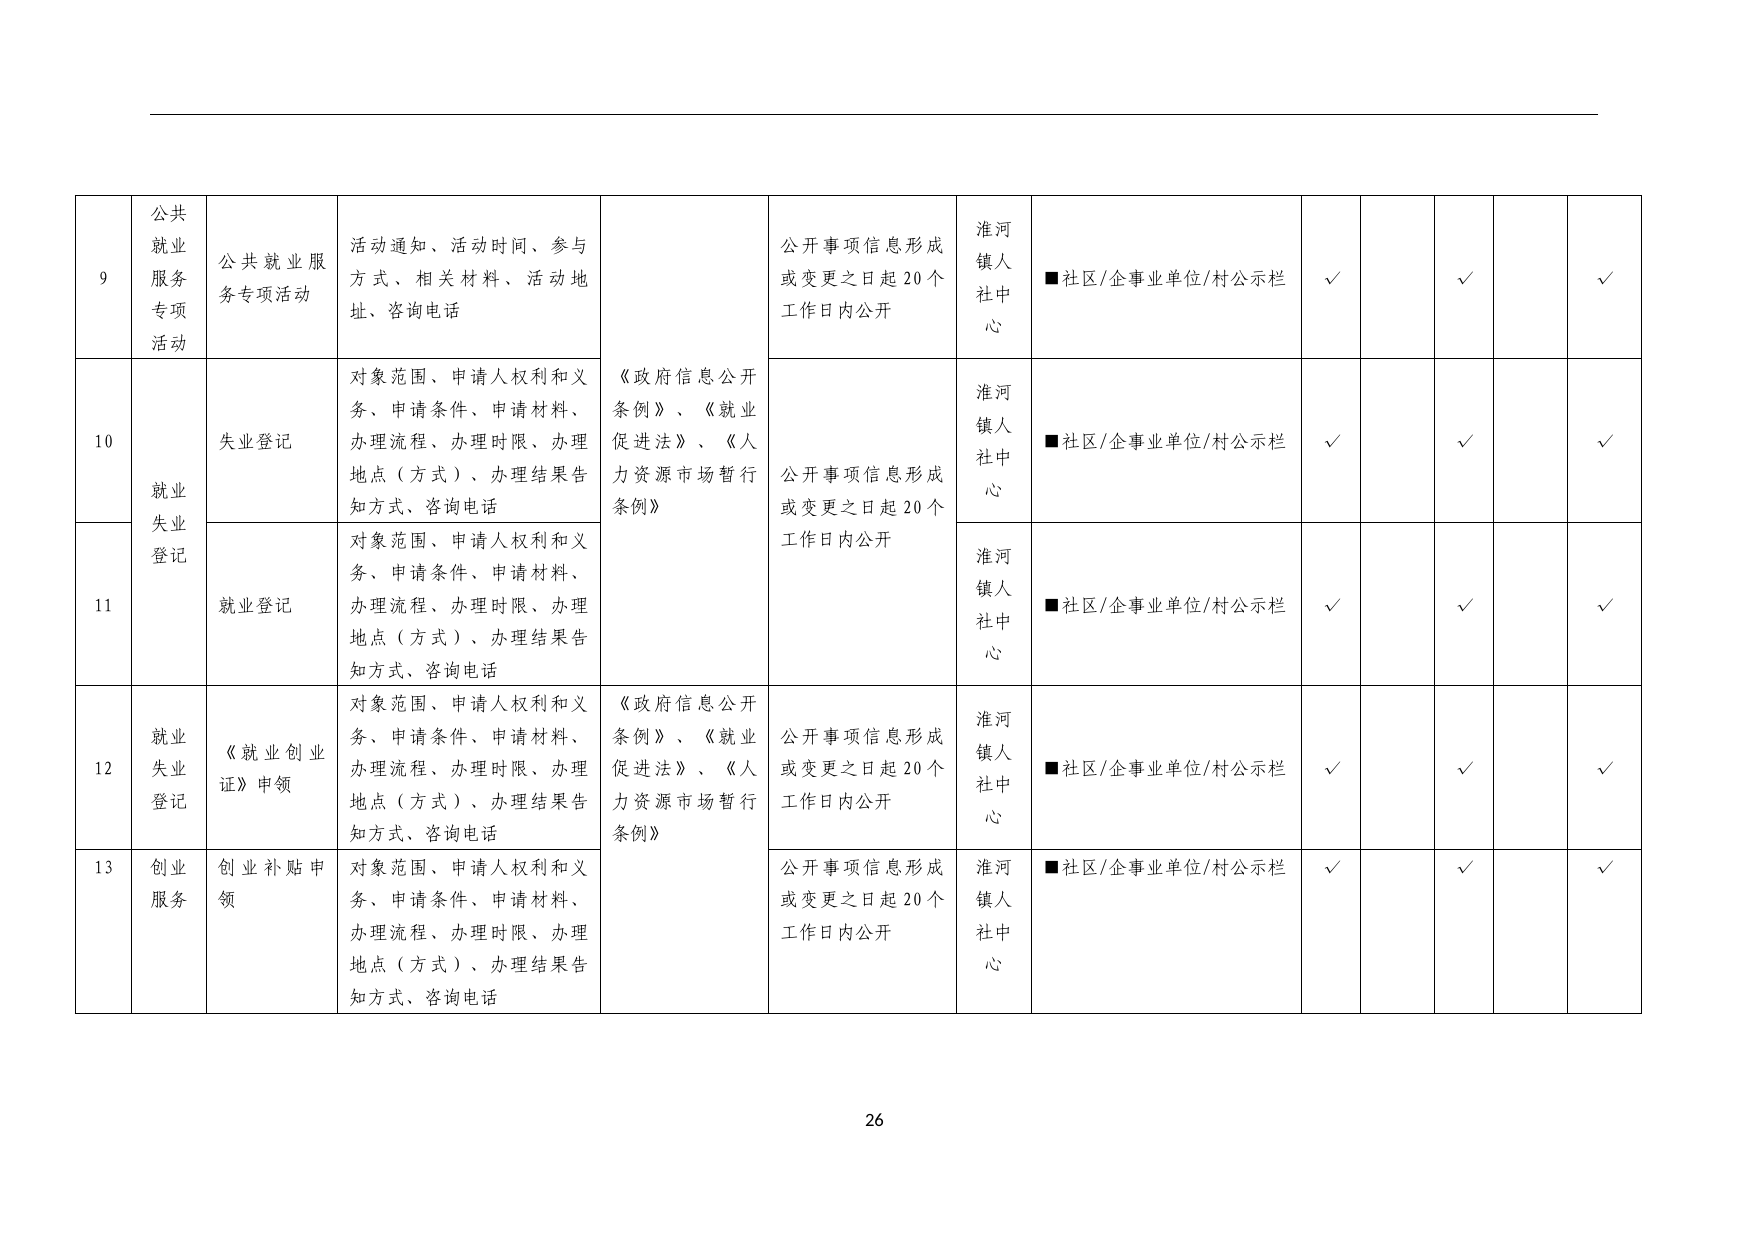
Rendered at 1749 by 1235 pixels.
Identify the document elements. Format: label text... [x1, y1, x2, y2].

table_cell 对象范围、申请人权利和义务、申请条件、申请材料、办理流程、办理时限、办理地点（方式）、办理结果告知方式、咨询电话 [338, 523, 600, 685]
table_cell √ [1568, 850, 1641, 1012]
table_cell 就业失业登记 [132, 686, 206, 849]
table_cell 9 [76, 196, 131, 358]
table_cell [1361, 523, 1434, 685]
table_cell 10 [76, 359, 131, 522]
table_cell [1494, 523, 1567, 685]
table_cell √ [1435, 686, 1493, 849]
table_cell √ [1568, 523, 1641, 685]
table_cell √ [1302, 196, 1360, 358]
table_cell 就业登记 [207, 523, 337, 685]
table_cell 公共就业服务专项活动 [132, 196, 206, 358]
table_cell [769, 850, 956, 1012]
table_cell 公开事项信息形成或变更之日起20个工作日内公开 [769, 359, 956, 685]
table_cell 对象范围、申请人权利和义务、申请条件、申请材料、办理流程、办理时限、办理地点（方式）、办理结果告知方式、咨询电话 [338, 359, 600, 522]
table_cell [601, 686, 768, 1012]
table_cell 淮河镇人社中心 [957, 523, 1031, 685]
table_cell √ [1302, 686, 1360, 849]
table_cell ■社区/企事业单位/村公示栏 [1032, 359, 1301, 522]
table_cell √ [1302, 359, 1360, 522]
table_cell √ [1435, 523, 1493, 685]
table_cell 公开事项信息形成或变更之日起20个工作日内公开 [769, 686, 956, 849]
table_cell √ [1302, 523, 1360, 685]
table_cell 淮河镇人社中心 [957, 686, 1031, 849]
table_cell [1361, 850, 1434, 1012]
table_cell 13 [76, 850, 131, 1012]
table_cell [769, 196, 956, 358]
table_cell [338, 850, 600, 1012]
table_cell 公共就业服务专项活动 [207, 196, 337, 358]
table_cell [1361, 686, 1434, 849]
table_cell ■社区/企事业单位/村公示栏 [1032, 196, 1301, 358]
table_cell [1494, 359, 1567, 522]
table_cell [1494, 196, 1567, 358]
table_cell ■社区/企事业单位/村公示栏 [1032, 523, 1301, 685]
table_cell [1361, 359, 1434, 522]
table_cell 《就业创业证》申领 [207, 686, 337, 849]
table_cell 创业服务 [132, 850, 206, 1012]
table_cell [1494, 686, 1567, 849]
table_cell ■社区/企事业单位/村公示栏 [1032, 850, 1301, 1012]
table_cell 失业登记 [207, 359, 337, 522]
table_cell 淮河镇人社中心 [957, 359, 1031, 522]
table_cell ■社区/企事业单位/村公示栏 [1032, 686, 1301, 849]
table_cell 活动通知、活动时间、参与方式、相关材料、活动地址、咨询电话 [338, 196, 600, 358]
table_cell 12 [76, 686, 131, 849]
table_cell 就业失业登记 [132, 359, 206, 685]
table_cell 淮河镇人社中心 [957, 850, 1031, 1012]
table_cell 11 [76, 523, 131, 685]
table_cell √ [1435, 850, 1493, 1012]
table_cell 创业补贴申领 [207, 850, 337, 1012]
table_cell 对象范围、申请人权利和义务、申请条件、申请材料、办理流程、办理时限、办理地点（方式）、办理结果告知方式、咨询电话 [338, 686, 600, 849]
table_cell √ [1568, 686, 1641, 849]
table_cell √ [1302, 850, 1360, 1012]
table_cell [1494, 850, 1567, 1012]
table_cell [601, 196, 768, 685]
table_cell √ [1435, 196, 1493, 358]
table_cell 淮河镇人社中心 [957, 196, 1031, 358]
table_cell √ [1435, 359, 1493, 522]
table_cell √ [1568, 359, 1641, 522]
table_cell [1361, 196, 1434, 358]
table_cell √ [1568, 196, 1641, 358]
